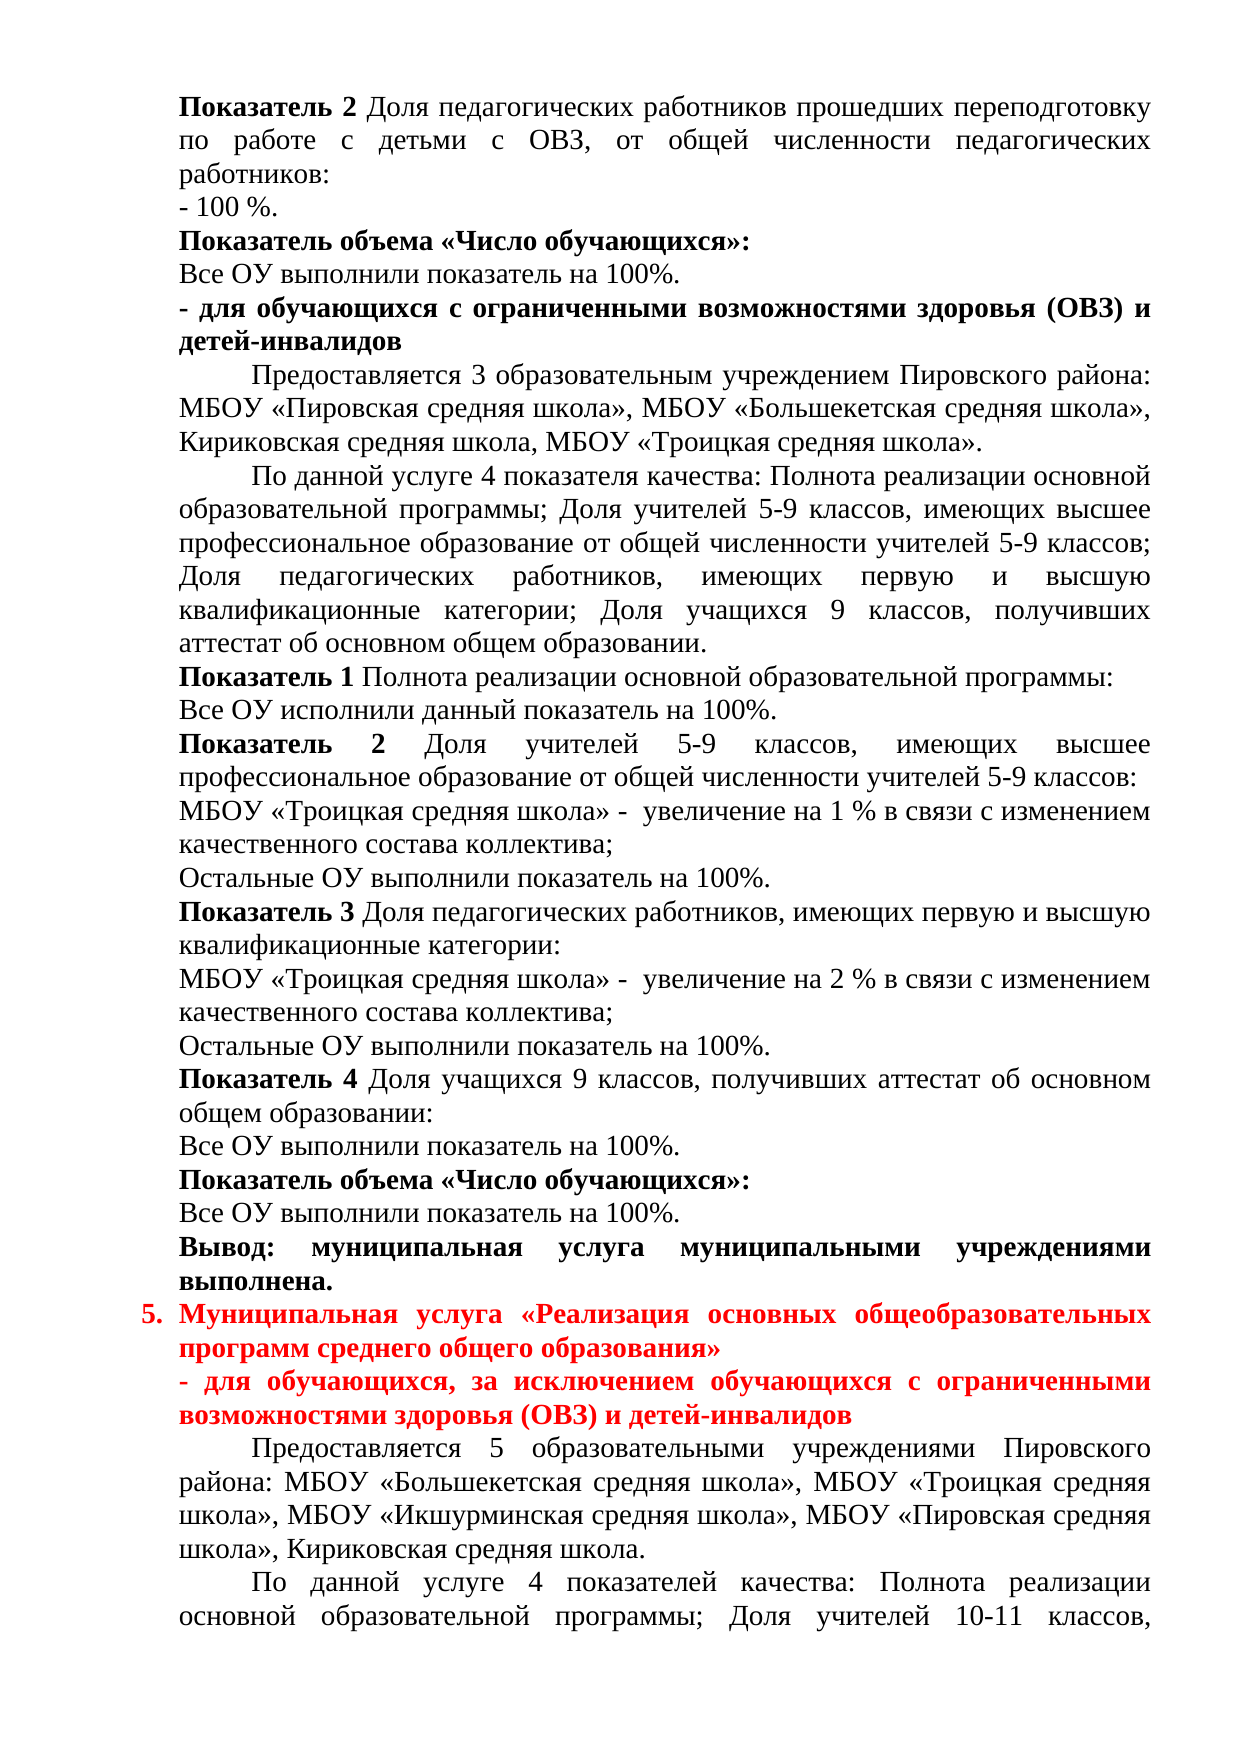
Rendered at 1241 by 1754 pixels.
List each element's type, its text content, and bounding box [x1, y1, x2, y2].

text Показатель 3 Доля педагогических работников, имеющих первую и высшую квалификационные категории: [178, 894, 1152, 961]
text Показатель 4 Доля учащихся 9 классов, получивших аттестат об основном общем образовании: [178, 1061, 1152, 1128]
text Все ОУ выполнили показатель на 100%. [178, 256, 1152, 290]
text Предоставляется 3 образовательным учреждением Пировского района: МБОУ «Пировская средняя школа», МБОУ «Большекетская средняя школа», Кириковская средняя школа, МБОУ «Троицкая средняя школа». [178, 357, 1152, 458]
text Показатель объема «Число обучающихся»: [178, 1162, 1152, 1196]
text Все ОУ выполнили показатель на 100%. [178, 1196, 1152, 1229]
text Показатель 1 Полнота реализации основной образовательной программы: [178, 659, 1152, 692]
text Остальные ОУ выполнили показатель на 100%. [178, 1028, 1152, 1061]
text МБОУ «Троицкая средняя школа» - увеличение на 1 % в связи с изменением качественного состава коллектива; [178, 793, 1152, 860]
text - 100 %. [178, 189, 1152, 223]
text Все ОУ выполнили показатель на 100%. [178, 1128, 1152, 1162]
text - для обучающихся, за исключением обучающихся с ограниченными возможностями здоровья (ОВЗ) и детей-инвалидов [178, 1363, 1152, 1430]
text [178, 1564, 1152, 1632]
text Показатель объема «Число обучающихся»: [178, 223, 1152, 256]
text Все ОУ исполнили данный показатель на 100%. [178, 692, 1152, 726]
list Муниципальная услуга «Реализация основных общеобразовательных программ среднего общего образования» [141, 1296, 1152, 1363]
text Вывод: муниципальная услуга муниципальными учреждениями выполнена. [178, 1229, 1152, 1296]
text Предоставляется 5 образовательными учреждениями Пировского района: МБОУ «Большекетская средняя школа», МБОУ «Троицкая средняя школа», МБОУ «Икшурминская средняя школа», МБОУ «Пировская средняя школа», Кириковская средняя школа. [178, 1430, 1152, 1564]
text Показатель 2 Доля педагогических работников прошедших переподготовку по работе с детьми с ОВЗ, от общей численности педагогических работников: [178, 89, 1152, 189]
text МБОУ «Троицкая средняя школа» - увеличение на 2 % в связи с изменением качественного состава коллектива; [178, 961, 1152, 1028]
text Остальные ОУ выполнили показатель на 100%. [178, 860, 1152, 894]
text Показатель 2 Доля учителей 5-9 классов, имеющих высшее профессиональное образование от общей численности учителей 5-9 классов: [178, 726, 1152, 793]
text - для обучающихся с ограниченными возможностями здоровья (ОВЗ) и детей-инвалидов [178, 290, 1152, 357]
text По данной услуге 4 показателя качества: Полнота реализации основной образовательной программы; Доля учителей 5-9 классов, имеющих высшее профессиональное образование от общей численности учителей 5-9 классов; Доля педагогических работников, имеющих первую и высшую квалификационные категории; Доля учащихся 9 классов, получивших аттестат об основном общем образовании. [178, 458, 1152, 659]
